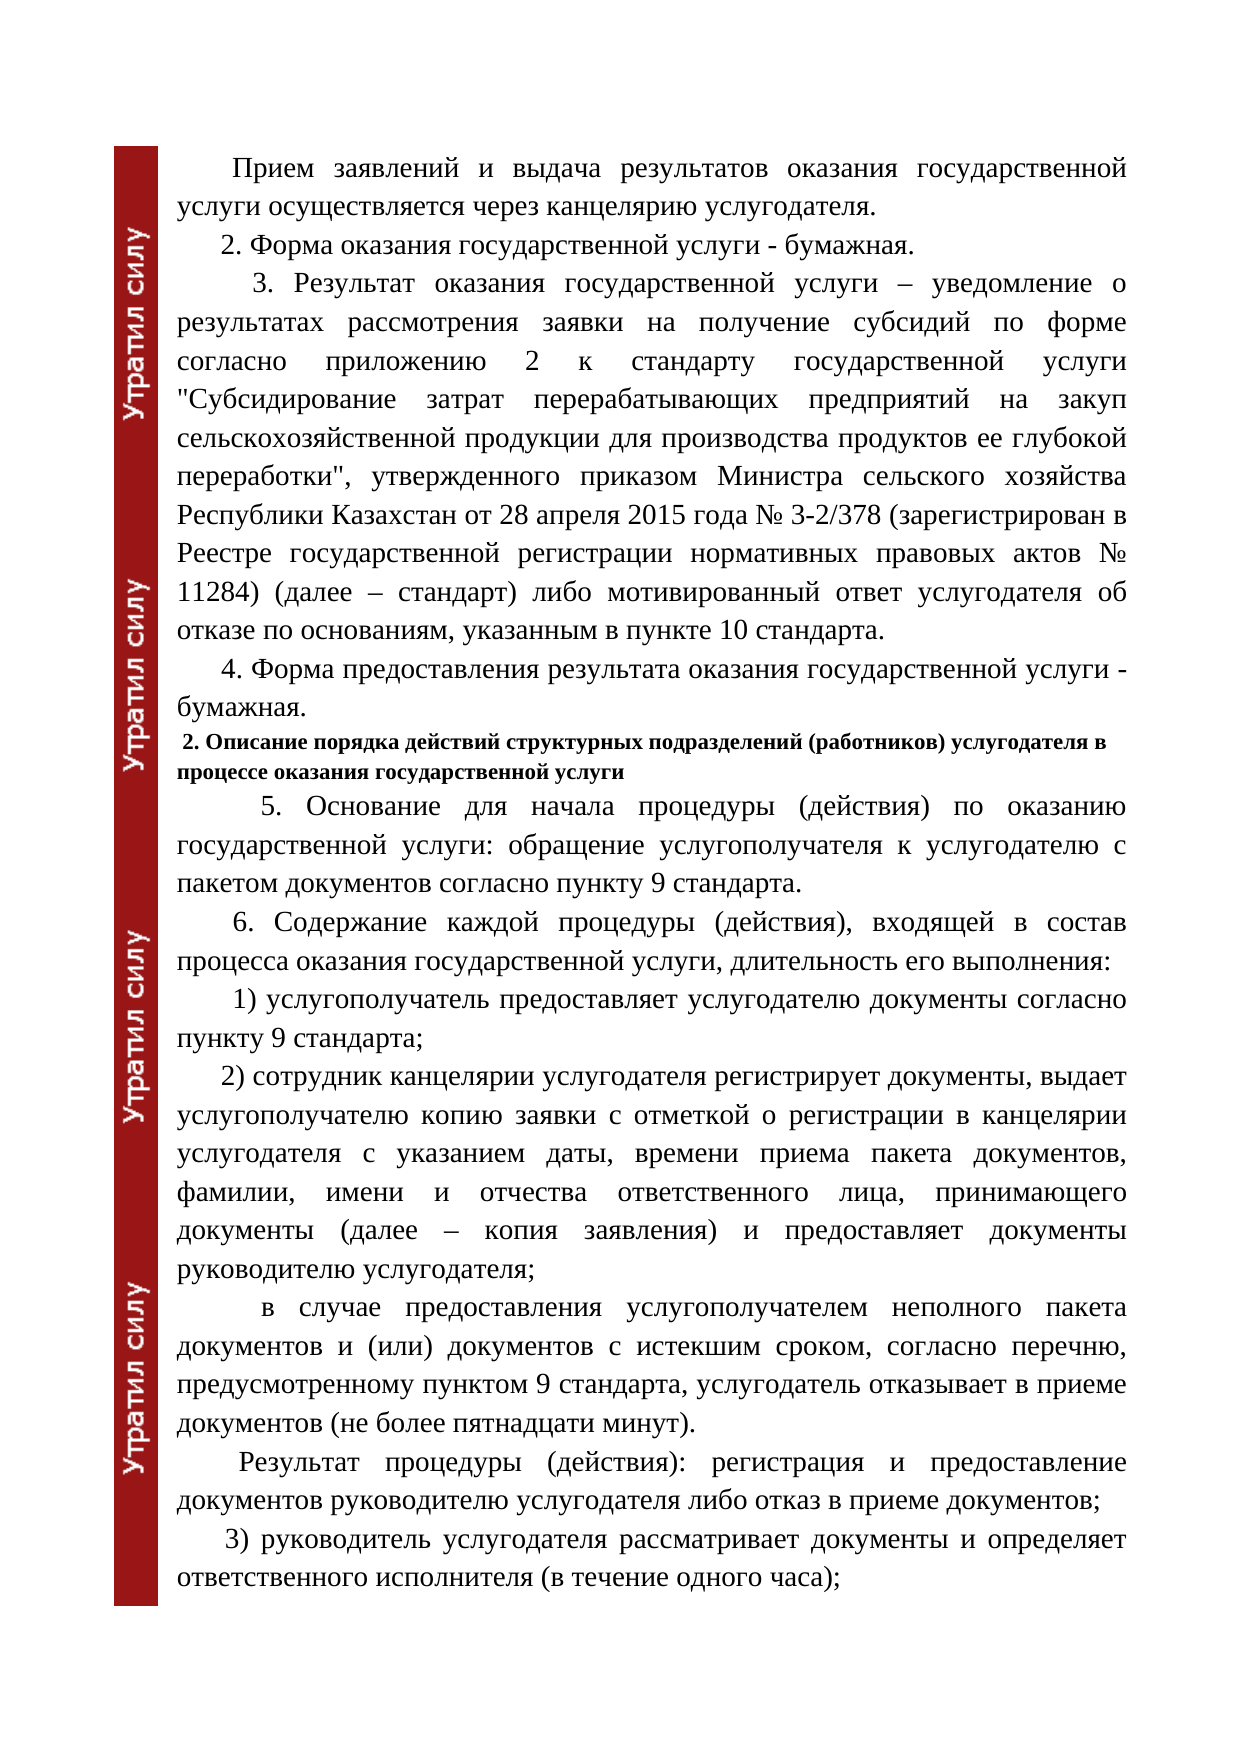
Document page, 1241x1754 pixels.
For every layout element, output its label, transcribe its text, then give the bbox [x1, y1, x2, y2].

text в случае предоставления услугополучателем неполного пакета документов и (или) документов с истекшим сроком, согласно перечню, предусмотренному пунктом 9 стандарта, услугодатель отказывает в приеме документов (не более пятнадцати минут). [112, 1289, 1128, 1439]
text 2. Описание порядка действий структурных подразделений (работников) услугодателя в процессе оказания государственной услуги [112, 728, 1128, 785]
text 5. Основание для начала процедуры (действия) по оказанию государственной услуги: обращение услугополучателя к услугодателю с пакетом документов согласно пункту 9 стандарта. [112, 788, 1128, 899]
picture [114, 1439, 158, 1444]
text 2) сотрудник канцелярии услугодателя регистрирует документы, выдает услугополучателю копию заявки с отметкой о регистрации в канцелярии услугодателя с указанием даты, времени приема пакета документов, фамилии, имени и отчества ответственного лица, принимающего документы (далее – копия заявления) и предоставляет документы руководителю услугодателя; [112, 1058, 1128, 1284]
picture [114, 723, 158, 728]
text 3) руководитель услугодателя рассматривает документы и определяет ответственного исполнителя (в течение одного часа); [112, 1521, 1128, 1593]
text 6. Содержание каждой процедуры (действия), входящей в состав процесса оказания государственной услуги, длительность его выполнения: [112, 904, 1128, 976]
picture [114, 222, 158, 227]
picture [114, 976, 158, 981]
picture [114, 261, 158, 266]
picture [114, 1593, 158, 1606]
text 4. Форма предоставления результата оказания государственной услуги - бумажная. [112, 651, 1128, 723]
picture [114, 146, 158, 150]
text 3. Результат оказания государственной услуги – уведомление о результатах рассмотрения заявки на получение субсидий по форме согласно приложению 2 к стандарту государственной услуги "Субсидирование затрат перерабатывающих предприятий на закуп сельскохозяйственной продукции для производства продуктов ее глубокой переработки", утвержденного приказом Министра сельского хозяйства Республики Казахстан от 28 апреля 2015 года № 3-2/378 (зарегистрирован в Реестре государственной регистрации нормативных правовых актов № 11284) (далее – стандарт) либо мотивированный ответ услугодателя об отказе по основаниям, указанным в пункте 10 стандарта. [112, 266, 1128, 646]
text 1) услугополучатель предоставляет услугодателю документы согласно пункту 9 стандарта; [112, 981, 1128, 1053]
picture [114, 899, 158, 904]
text Прием заявлений и выдача результатов оказания государственной услуги осуществляется через канцелярию услугодателя. [112, 150, 1128, 222]
text 2. Форма оказания государственной услуги - бумажная. [112, 227, 1128, 261]
picture [114, 646, 158, 651]
picture [114, 1284, 158, 1289]
text Результат процедуры (действия): регистрация и предоставление документов руководителю услугодателя либо отказ в приеме документов; [112, 1444, 1128, 1516]
picture [114, 1516, 158, 1521]
picture [114, 1053, 158, 1058]
